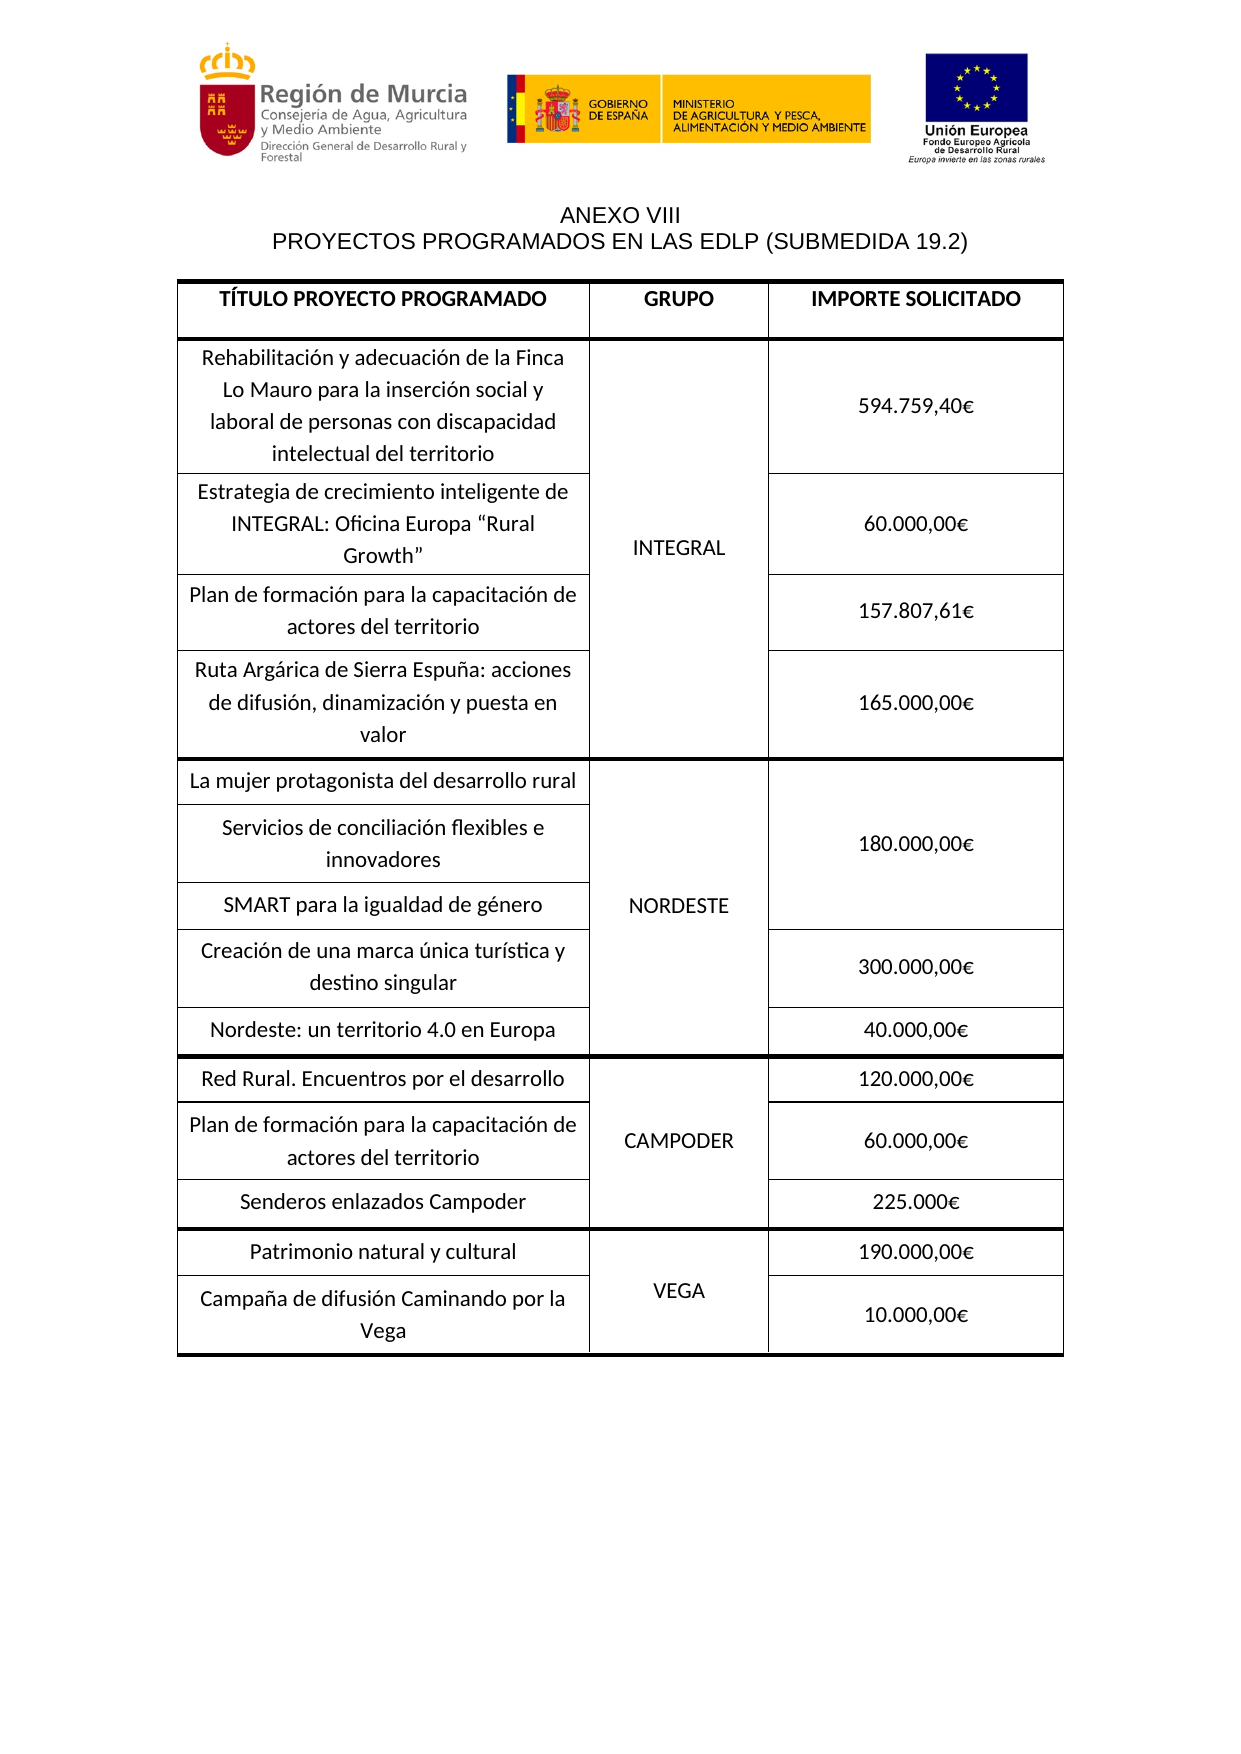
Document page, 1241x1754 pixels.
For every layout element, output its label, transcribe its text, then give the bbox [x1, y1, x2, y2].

picture [169, 31, 1055, 176]
text PROYECTOS PROGRAMADOS EN LAS EDLP (SUBMEDIDA 19.2) [177, 228, 1063, 254]
table_cell Creación de una marca única turística y destino singular [178, 930, 589, 1007]
table_cell NORDESTE [590, 761, 768, 1054]
table_cell Servicios de conciliación flexibles e innovadores [178, 805, 589, 882]
table_cell Campaña de difusión Caminando por la Vega [178, 1276, 589, 1352]
table_cell 300.000,00€ [769, 930, 1063, 1007]
table_cell Rehabilitación y adecuación de la Finca Lo Mauro para la inserción social y laboral de personas con discapacidad intelectual del territorio [178, 341, 589, 472]
table_cell 10.000,00€ [769, 1276, 1063, 1352]
table_header IMPORTE SOLICITADO [769, 284, 1063, 337]
table_cell VEGA [590, 1231, 768, 1352]
table_cell 225.000€ [769, 1180, 1063, 1226]
table_cell Ruta Argárica de Sierra Espuña: acciones de difusión, dinamización y puesta en valor [178, 651, 589, 757]
table_cell INTEGRAL [590, 341, 768, 757]
table_cell 60.000,00€ [769, 474, 1063, 573]
text ANEXO VIII [177, 202, 1063, 228]
table_cell 594.759,40€ [769, 341, 1063, 472]
table_cell 180.000,00€ [769, 761, 1063, 929]
table_header TÍTULO PROYECTO PROGRAMADO [178, 284, 589, 337]
table_cell Senderos enlazados Campoder [178, 1180, 589, 1226]
table_cell 190.000,00€ [769, 1231, 1063, 1275]
table_cell Plan de formación para la capacitación de actores del territorio [178, 1103, 589, 1179]
table_cell La mujer protagonista del desarrollo rural [178, 761, 589, 804]
table_cell 60.000,00€ [769, 1103, 1063, 1179]
table_cell SMART para la igualdad de género [178, 883, 589, 929]
table_header GRUPO [590, 284, 768, 337]
table_cell 157.807,61€ [769, 575, 1063, 650]
table_cell 40.000,00€ [769, 1008, 1063, 1054]
table_cell Plan de formación para la capacitación de actores del territorio [178, 575, 589, 650]
table_cell CAMPODER [590, 1059, 768, 1226]
table_cell Nordeste: un territorio 4.0 en Europa [178, 1008, 589, 1054]
table_cell Estrategia de crecimiento inteligente de INTEGRAL: Oficina Europa “Rural Growth” [178, 474, 589, 573]
table_cell Red Rural. Encuentros por el desarrollo [178, 1059, 589, 1101]
table_cell 165.000,00€ [769, 651, 1063, 757]
table_cell 120.000,00€ [769, 1059, 1063, 1101]
table_cell Patrimonio natural y cultural [178, 1231, 589, 1275]
